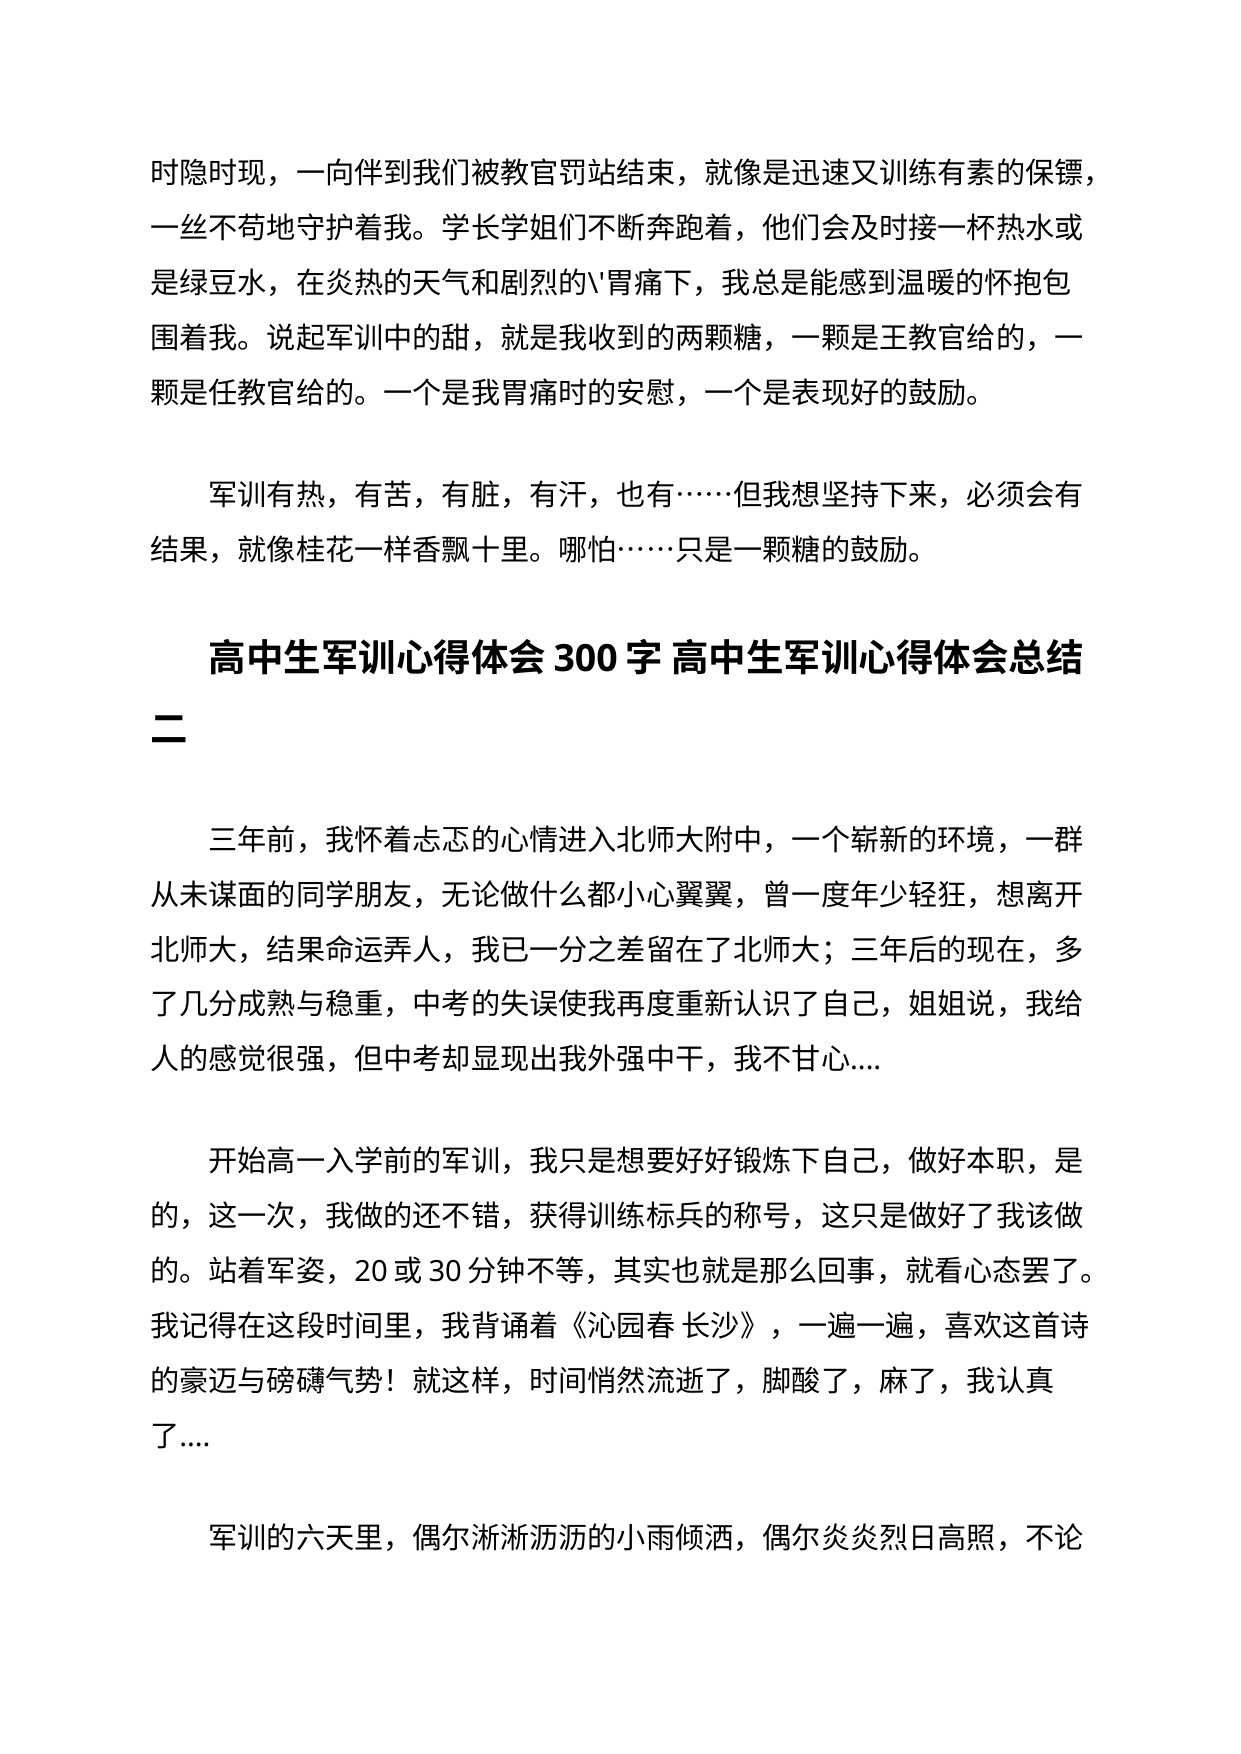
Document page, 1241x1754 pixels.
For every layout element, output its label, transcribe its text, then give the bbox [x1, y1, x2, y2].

text 三年前，我怀着忐忑的心情进入北师大附中，一个崭新的环境，一群从未谋面的同学朋友，无论做什么都小心翼翼，曾一度年少轻狂，想离开北师大，结果命运弄人，我已一分之差留在了北师大；三年后的现在，多了几分成熟与稳重，中考的失误使我再度重新认识了自己，姐姐说，我给人的感觉很强，但中考却显现出我外强中干，我不甘心.... [150, 816, 1090, 1078]
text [150, 150, 1090, 412]
text 开始高一入学前的军训，我只是想要好好锻炼下自己，做好本职，是的，这一次，我做的还不错，获得训练标兵的称号，这只是做好了我该做的。站着军姿，20或30分钟不等，其实也就是那么回事，就看心态罢了。我记得在这段时间里，我背诵着《沁园春 长沙》，一遍一遍，喜欢这首诗的豪迈与磅礴气势！就这样，时间悄然流逝了，脚酸了，麻了，我认真了.... [150, 1138, 1090, 1455]
text 军训有热，有苦，有脏，有汗，也有……但我想坚持下来，必须会有结果，就像桂花一样香飘十里。哪怕……只是一颗糖的鼓励。 [150, 471, 1090, 569]
text 高中生军训心得体会300字 高中生军训心得体会总结二 [150, 628, 1090, 753]
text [150, 1514, 1090, 1557]
